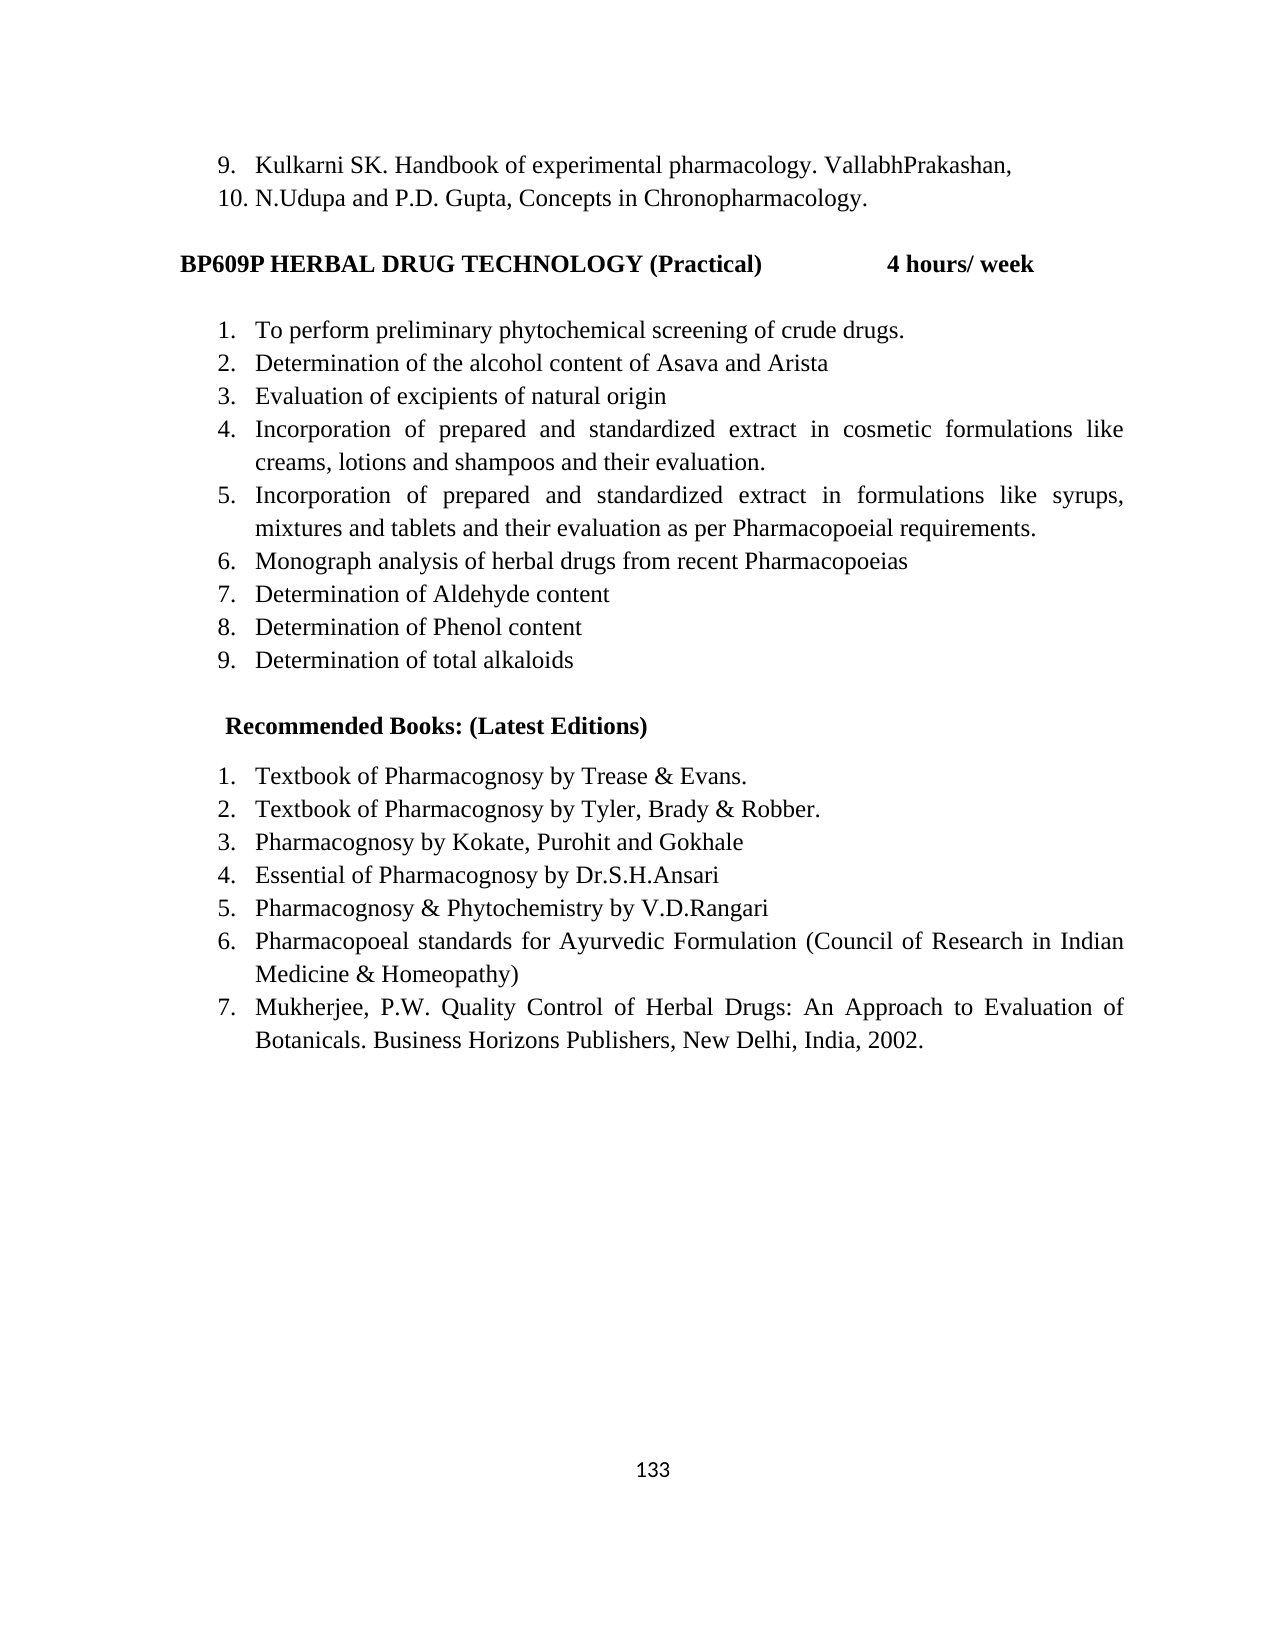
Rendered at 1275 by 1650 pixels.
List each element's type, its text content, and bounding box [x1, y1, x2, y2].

list Determination of the alcohol content of Asava and Arista [217, 348, 1125, 377]
list Pharmacopoeal standards for Ayurvedic Formulation (Council of Research in Indian Medicine & Homeopathy) [217, 926, 1125, 988]
list Kulkarni SK. Handbook of experimental pharmacology. VallabhPrakashan, [217, 150, 1125, 179]
list Pharmacognosy by Kokate, Purohit and Gokhale [217, 827, 1125, 856]
list Monograph analysis of herbal drugs from recent Pharmacopoeias [217, 546, 1125, 575]
text BP609P HERBAL DRUG TECHNOLOGY (Practical) 4 hours/ week [180, 249, 1125, 278]
text Recommended Books: (Latest Editions) [225, 711, 1125, 740]
list Mukherjee, P.W. Quality Control of Herbal Drugs: An Approach to Evaluation of Botanicals. Business Horizons Publishers, New Delhi, India, 2002. [217, 992, 1125, 1054]
list Determination of Phenol content [217, 612, 1125, 641]
list Evaluation of excipients of natural origin [217, 381, 1125, 410]
list Determination of Aldehyde content [217, 579, 1125, 608]
list To perform preliminary phytochemical screening of crude drugs. [217, 315, 1125, 344]
list Pharmacognosy & Phytochemistry by V.D.Rangari [217, 893, 1125, 922]
list Essential of Pharmacognosy by Dr.S.H.Ansari [217, 860, 1125, 889]
list Determination of total alkaloids [217, 645, 1125, 674]
list Incorporation of prepared and standardized extract in formulations like syrups, mixtures and tablets and their evaluation as per Pharmacopoeial requirements. [217, 480, 1125, 542]
list Textbook of Pharmacognosy by Trease & Evans. [217, 761, 1125, 790]
list Textbook of Pharmacognosy by Tyler, Brady & Robber. [217, 794, 1125, 823]
list N.Udupa and P.D. Gupta, Concepts in Chronopharmacology. [217, 183, 1125, 212]
list Incorporation of prepared and standardized extract in cosmetic formulations like creams, lotions and shampoos and their evaluation. [217, 414, 1125, 476]
